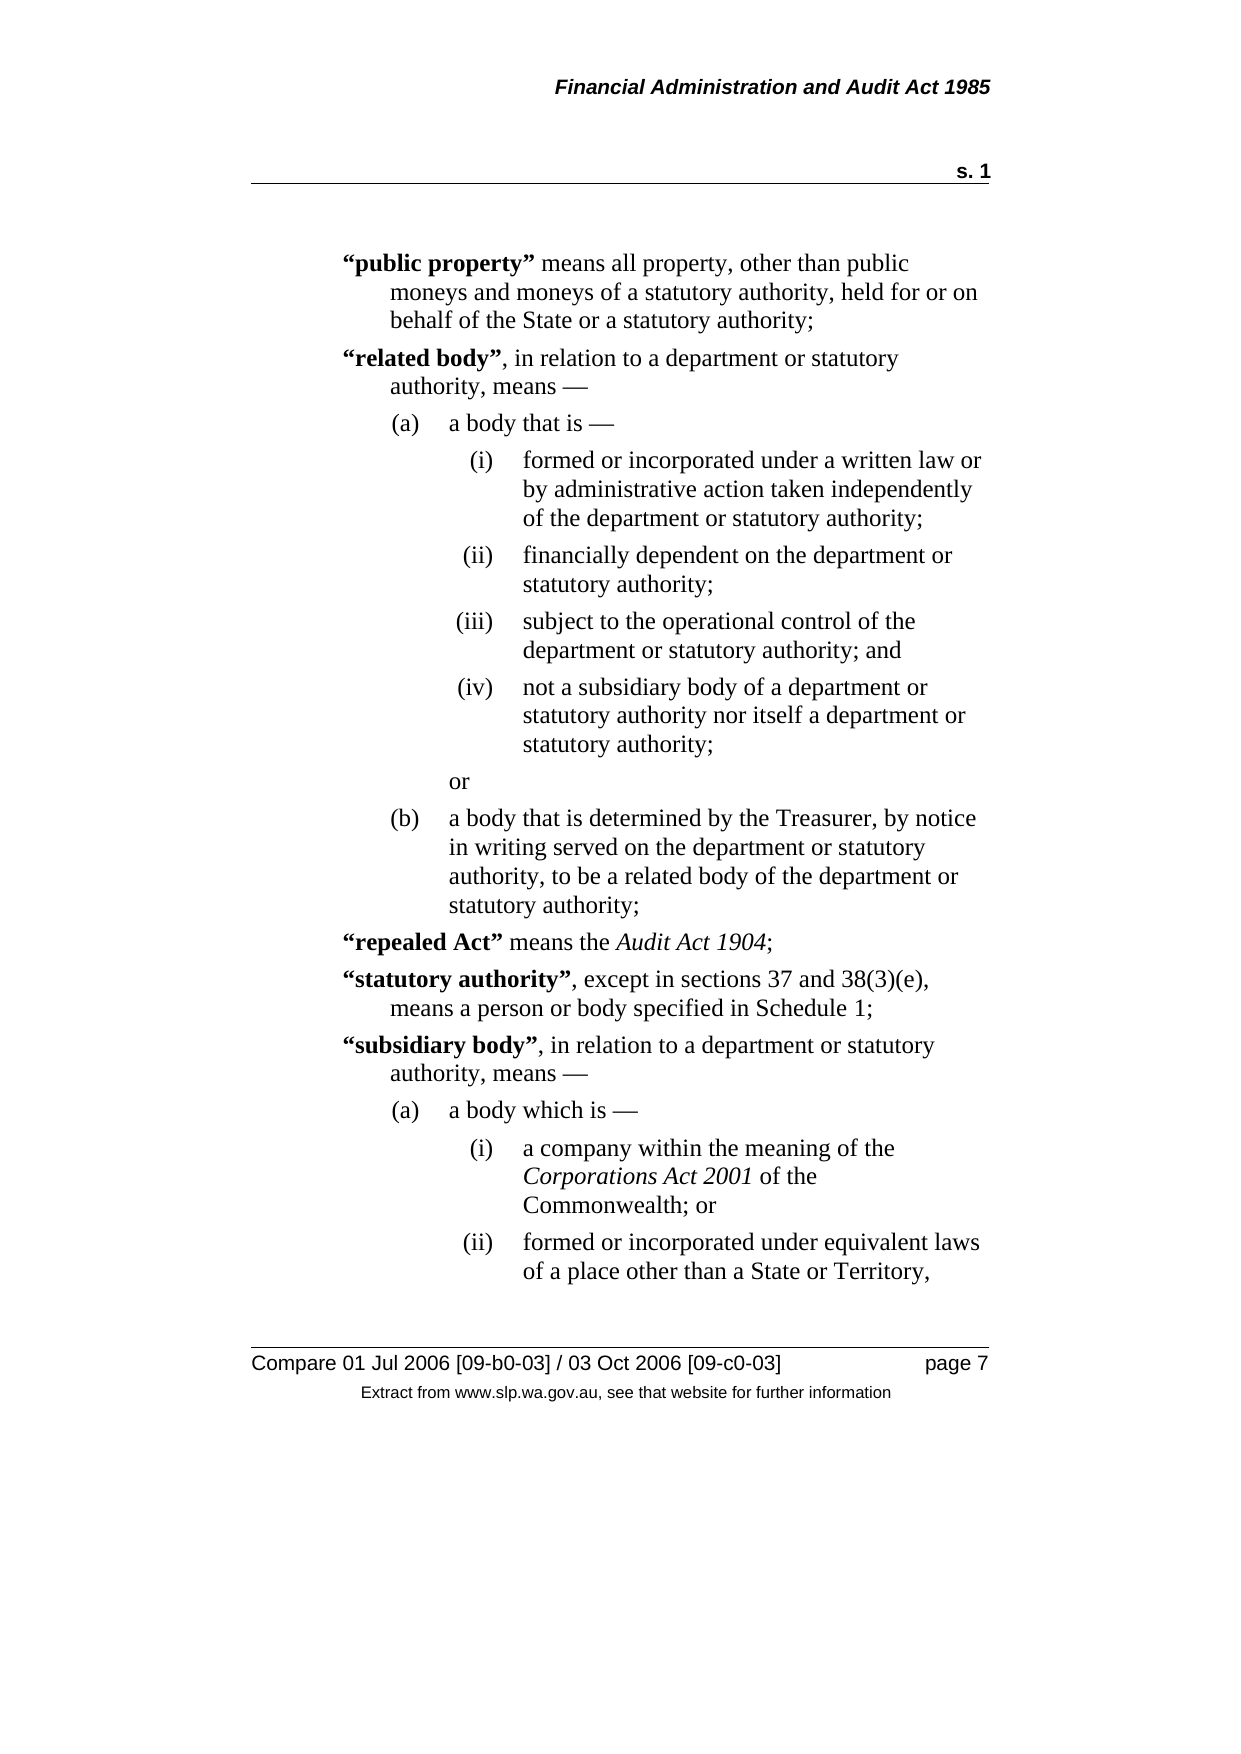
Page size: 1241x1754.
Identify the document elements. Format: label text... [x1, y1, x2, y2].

text (ii) formed or incorporated under equivalent laws of a place other than a State or Territory, [251, 1227, 989, 1285]
text (iv) not a subsidiary body of a department or statutory authority nor itself a department or statutory authority; [251, 672, 989, 758]
text (i) a company within the meaning of the Corporations Act 2001 of the Commonwealth; or [251, 1133, 989, 1219]
text (i) formed or incorporated under a written law or by administrative action taken independently of the department or statutory authority; [251, 446, 989, 532]
text “public property” means all property, other than public moneys and moneys of a statutory authority, held for or on behalf of the State or a statutory authority; [251, 248, 989, 334]
text (a) a body which is — [251, 1096, 989, 1124]
text (iii) subject to the operational control of the department or statutory authority; and [251, 606, 989, 663]
text “subsidiary body”, in relation to a department or statutory authority, means — [251, 1030, 989, 1087]
text or [251, 766, 989, 795]
text (b) a body that is determined by the Treasurer, by notice in writing served on the department or statutory authority, to be a related body of the department or statutory authority; [251, 803, 989, 918]
text (ii) financially dependent on the department or statutory authority; [251, 540, 989, 598]
text “related body”, in relation to a department or statutory authority, means — [251, 343, 989, 400]
text “statutory authority”, except in sections 37 and 38(3)(e), means a person or body specified in Schedule 1; [251, 964, 989, 1021]
text (a) a body that is — [251, 408, 989, 437]
text “repealed Act” means the Audit Act 1904; [251, 927, 989, 956]
